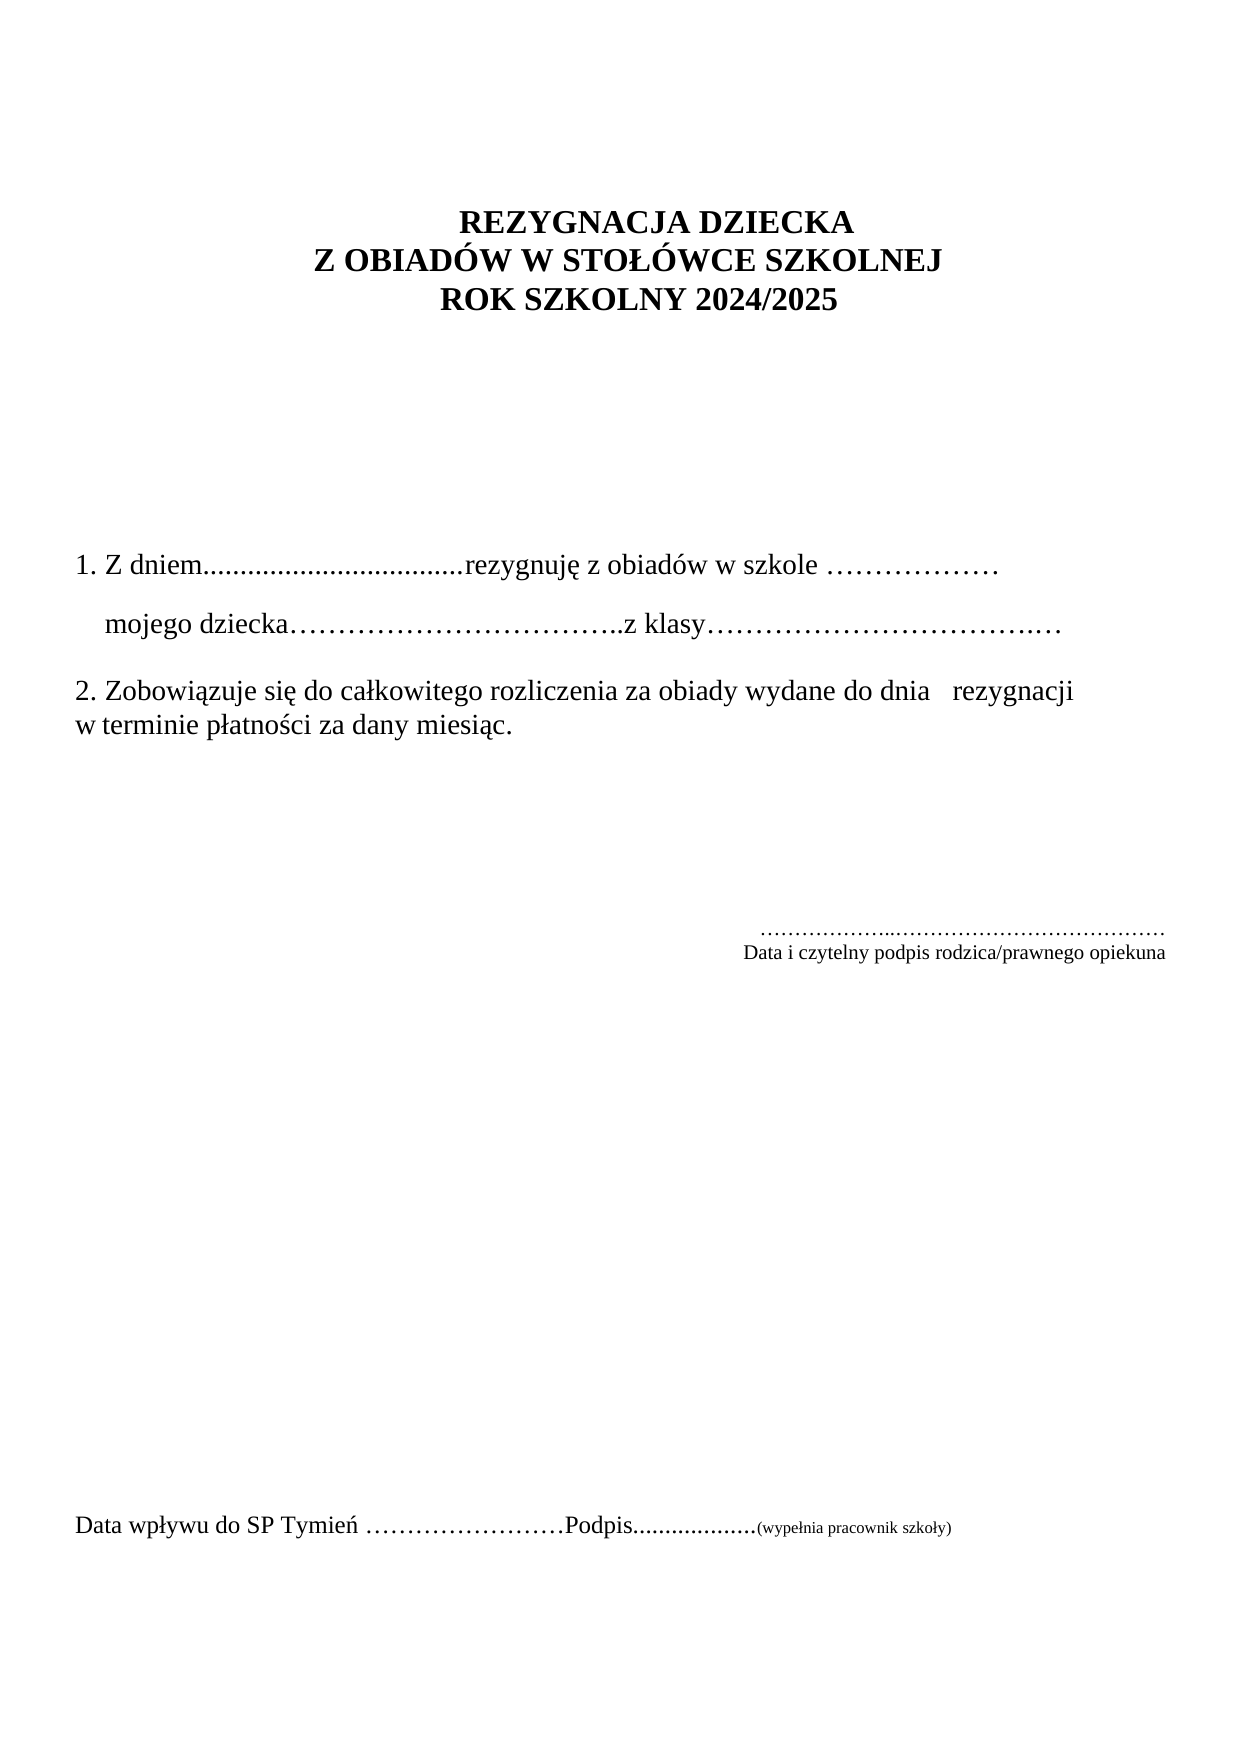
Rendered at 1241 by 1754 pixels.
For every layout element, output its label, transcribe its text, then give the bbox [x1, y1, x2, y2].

text Z OBIADÓW W STOŁÓWCE SZKOLNEJ [311, 241, 945, 279]
subtitle REZYGNACJA DZIECKA [311, 202, 1002, 241]
subtitle mojego dziecka……………………………..z klasy…………………………….… [104, 606, 1182, 640]
subtitle Z dniem rezygnuję z obiadów w szkole ……………… [75, 547, 1182, 581]
text ROK SZKOLNY 2024/2025 [311, 279, 966, 317]
list Zobowiązuje się do całkowitego rozliczenia za obiady wydane do dnia rezygnacji w terminie płatności za dany miesiąc. [75, 673, 1101, 741]
text Data wpływu do SP Tymień ……………………Podpis (wypełnia pracownik szkoły) [75, 1510, 1182, 1539]
text ………………..………………………………… Data i czytelny podpis rodzica/prawnego opiekuna [743, 916, 1168, 964]
